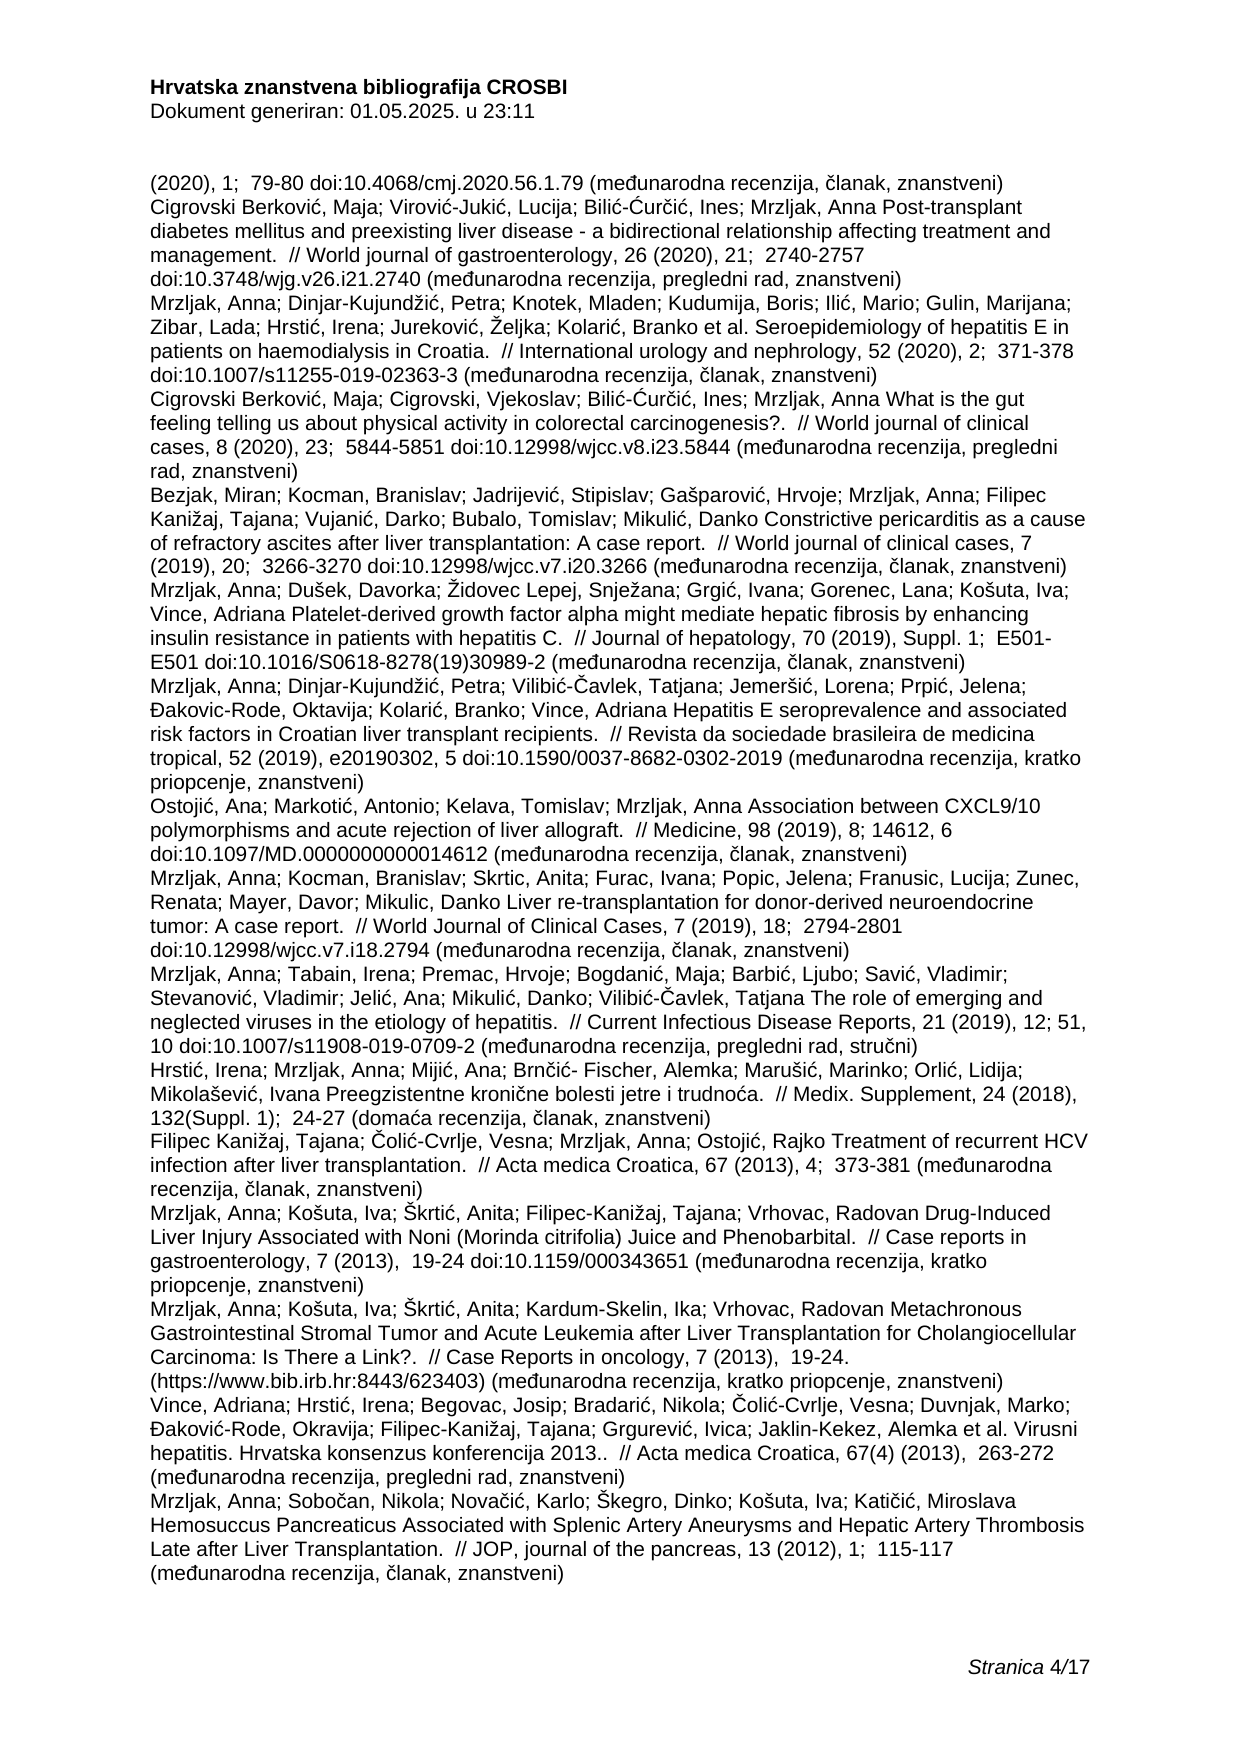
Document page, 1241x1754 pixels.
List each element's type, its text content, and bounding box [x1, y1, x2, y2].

text Cigrovski Berković, Maja; Cigrovski, Vjekoslav; Bilić-Ćurčić, Ines; Mrzljak, Anna [150, 387, 1090, 482]
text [150, 171, 1090, 195]
text Mrzljak, Anna; Tabain, Irena; Premac, Hrvoje; Bogdanić, Maja; Barbić, Ljubo; Savić, Vladimir; Stevanović, Vladimir; Jelić, Ana; Mikulić, Danko; Vilibić-Čavlek, Tatjana [150, 962, 1090, 1057]
text Mrzljak, Anna; Dinjar-Kujundžić, Petra; Knotek, Mladen; Kudumija, Boris; Ilić, Mario; Gulin, Marijana; Zibar, Lada; Hrstić, Irena; Jureković, Željka; Kolarić, Branko et al. [150, 291, 1090, 387]
text Vince, Adriana; Hrstić, Irena; Begovac, Josip; Bradarić, Nikola; Čolić-Cvrlje, Vesna; Duvnjak, Marko; Đaković-Rode, Okravija; Filipec-Kanižaj, Tajana; Grgurević, Ivica; Jaklin-Kekez, Alemka et al. [150, 1393, 1090, 1489]
text Bezjak, Miran; Kocman, Branislav; Jadrijević, Stipislav; Gašparović, Hrvoje; Mrzljak, Anna; Filipec Kanižaj, Tajana; Vujanić, Darko; Bubalo, Tomislav; Mikulić, Danko [150, 482, 1090, 578]
text Ostojić, Ana; Markotić, Antonio; Kelava, Tomislav; Mrzljak, Anna [150, 794, 1090, 866]
text Mrzljak, Anna; Dušek, Davorka; Židovec Lepej, Snježana; Grgić, Ivana; Gorenec, Lana; Košuta, Iva; Vince, Adriana [150, 578, 1090, 674]
text Cigrovski Berković, Maja; Virović-Jukić, Lucija; Bilić-Ćurčić, Ines; Mrzljak, Anna [150, 195, 1090, 291]
text Hrstić, Irena; Mrzljak, Anna; Mijić, Ana; Brnčić- Fischer, Alemka; Marušić, Marinko; Orlić, Lidija; Mikolašević, Ivana [150, 1057, 1090, 1129]
text Mrzljak, Anna; Kocman, Branislav; Skrtic, Anita; Furac, Ivana; Popic, Jelena; Franusic, Lucija; Zunec, Renata; Mayer, Davor; Mikulic, Danko [150, 866, 1090, 962]
text Mrzljak, Anna; Dinjar-Kujundžić, Petra; Vilibić-Čavlek, Tatjana; Jemeršić, Lorena; Prpić, Jelena; Đakovic-Rode, Oktavija; Kolarić, Branko; Vince, Adriana [150, 674, 1090, 794]
text Filipec Kanižaj, Tajana; Čolić-Cvrlje, Vesna; Mrzljak, Anna; Ostojić, Rajko [150, 1129, 1090, 1201]
text Mrzljak, Anna; Košuta, Iva; Škrtić, Anita; Kardum-Skelin, Ika; Vrhovac, Radovan [150, 1297, 1090, 1393]
text Mrzljak, Anna; Sobočan, Nikola; Novačić, Karlo; Škegro, Dinko; Košuta, Iva; Katičić, Miroslava [150, 1489, 1090, 1584]
text Mrzljak, Anna; Košuta, Iva; Škrtić, Anita; Filipec-Kanižaj, Tajana; Vrhovac, Radovan [150, 1201, 1090, 1297]
